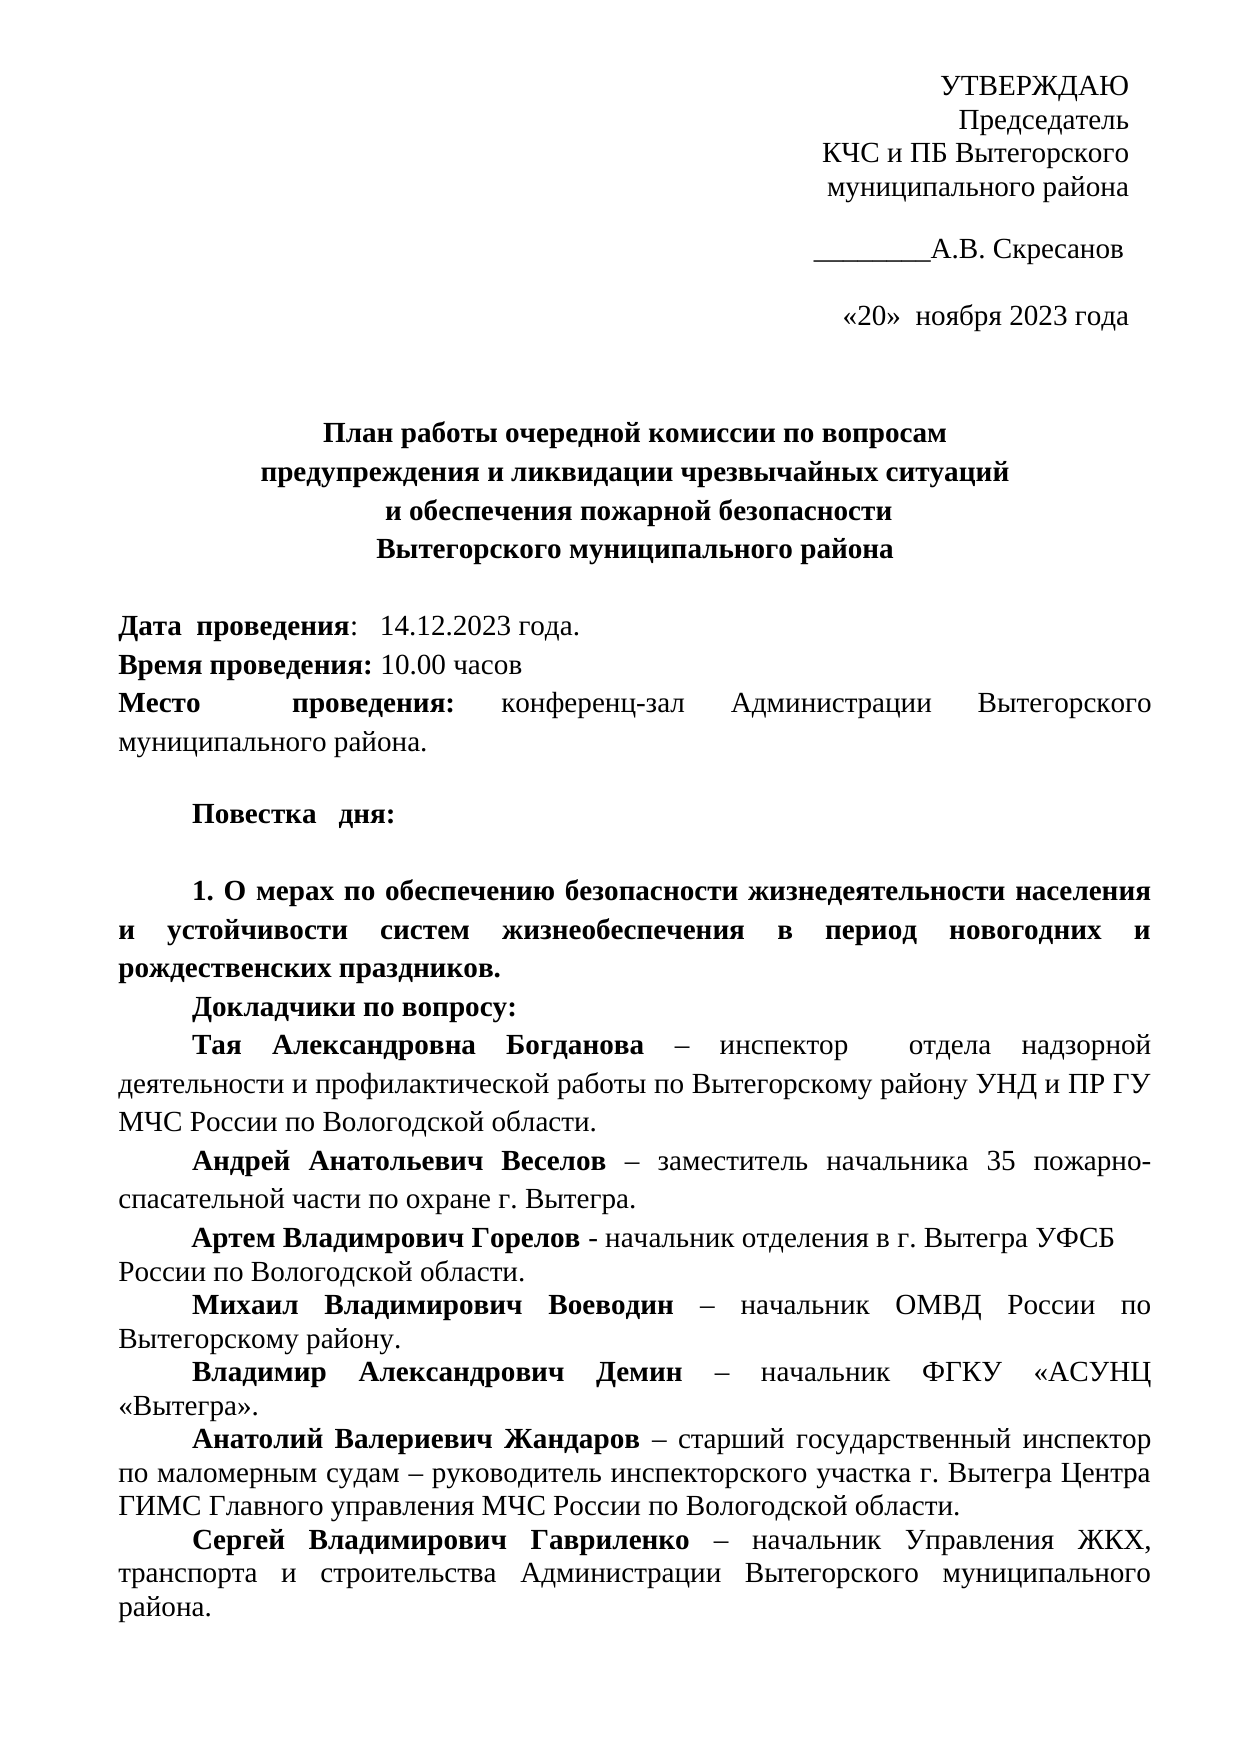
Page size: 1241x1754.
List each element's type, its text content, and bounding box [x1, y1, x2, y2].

text Тая Александровна Богданова – инспектор отдела надзорной деятельности и профилактической работы по Вытегорскому району УНД и ПР ГУ МЧС России по Вологодской области. [118, 1027, 1152, 1138]
text Михаил Владимирович Воеводин – начальник ОМВД России по Вытегорскому району. [118, 1287, 1152, 1354]
text План работы очередной комиссии по вопросам [118, 416, 1152, 449]
text Место проведения: конференц-зал Администрации Вытегорского муниципального района. [118, 685, 1152, 757]
text Повестка дня: [118, 796, 1152, 830]
text Андрей Анатольевич Веселов – заместитель начальника 35 пожарно-спасательной части по охране г. Вытегра. [118, 1143, 1152, 1215]
text Дата проведения: 14.12.2023 года. [118, 608, 1152, 642]
text предупреждения и ликвидации чрезвычайных ситуаций [118, 454, 1152, 488]
text Владимир Александрович Демин – начальник ФГКУ «АСУНЦ «Вытегра». [118, 1354, 1152, 1421]
text 1. О мерах по обеспечению безопасности жизнедеятельности населения и устойчивости систем жизнеобеспечения в период новогодних и рождественских праздников. [118, 873, 1152, 984]
text Время проведения: 10.00 часов [118, 647, 1152, 680]
text Артем Владимрович Горелов - начальник отделения в г. Вытегра УФСБ России по Вологодской области. [118, 1220, 1152, 1287]
text Вытегорского муниципального района [118, 531, 1152, 565]
text и обеспечения пожарной безопасности [118, 493, 1152, 526]
text Докладчики по вопросу: [118, 989, 1152, 1022]
text Сергей Владимирович Гавриленко – начальник Управления ЖКХ, транспорта и строительства Администрации Вытегорского муниципального района. [118, 1522, 1152, 1623]
text Анатолий Валериевич Жандаров – старший государственный инспектор по маломерным судам – руководитель инспекторского участка г. Вытегра Центра ГИМС Главного управления МЧС России по Вологодской области. [118, 1421, 1152, 1522]
